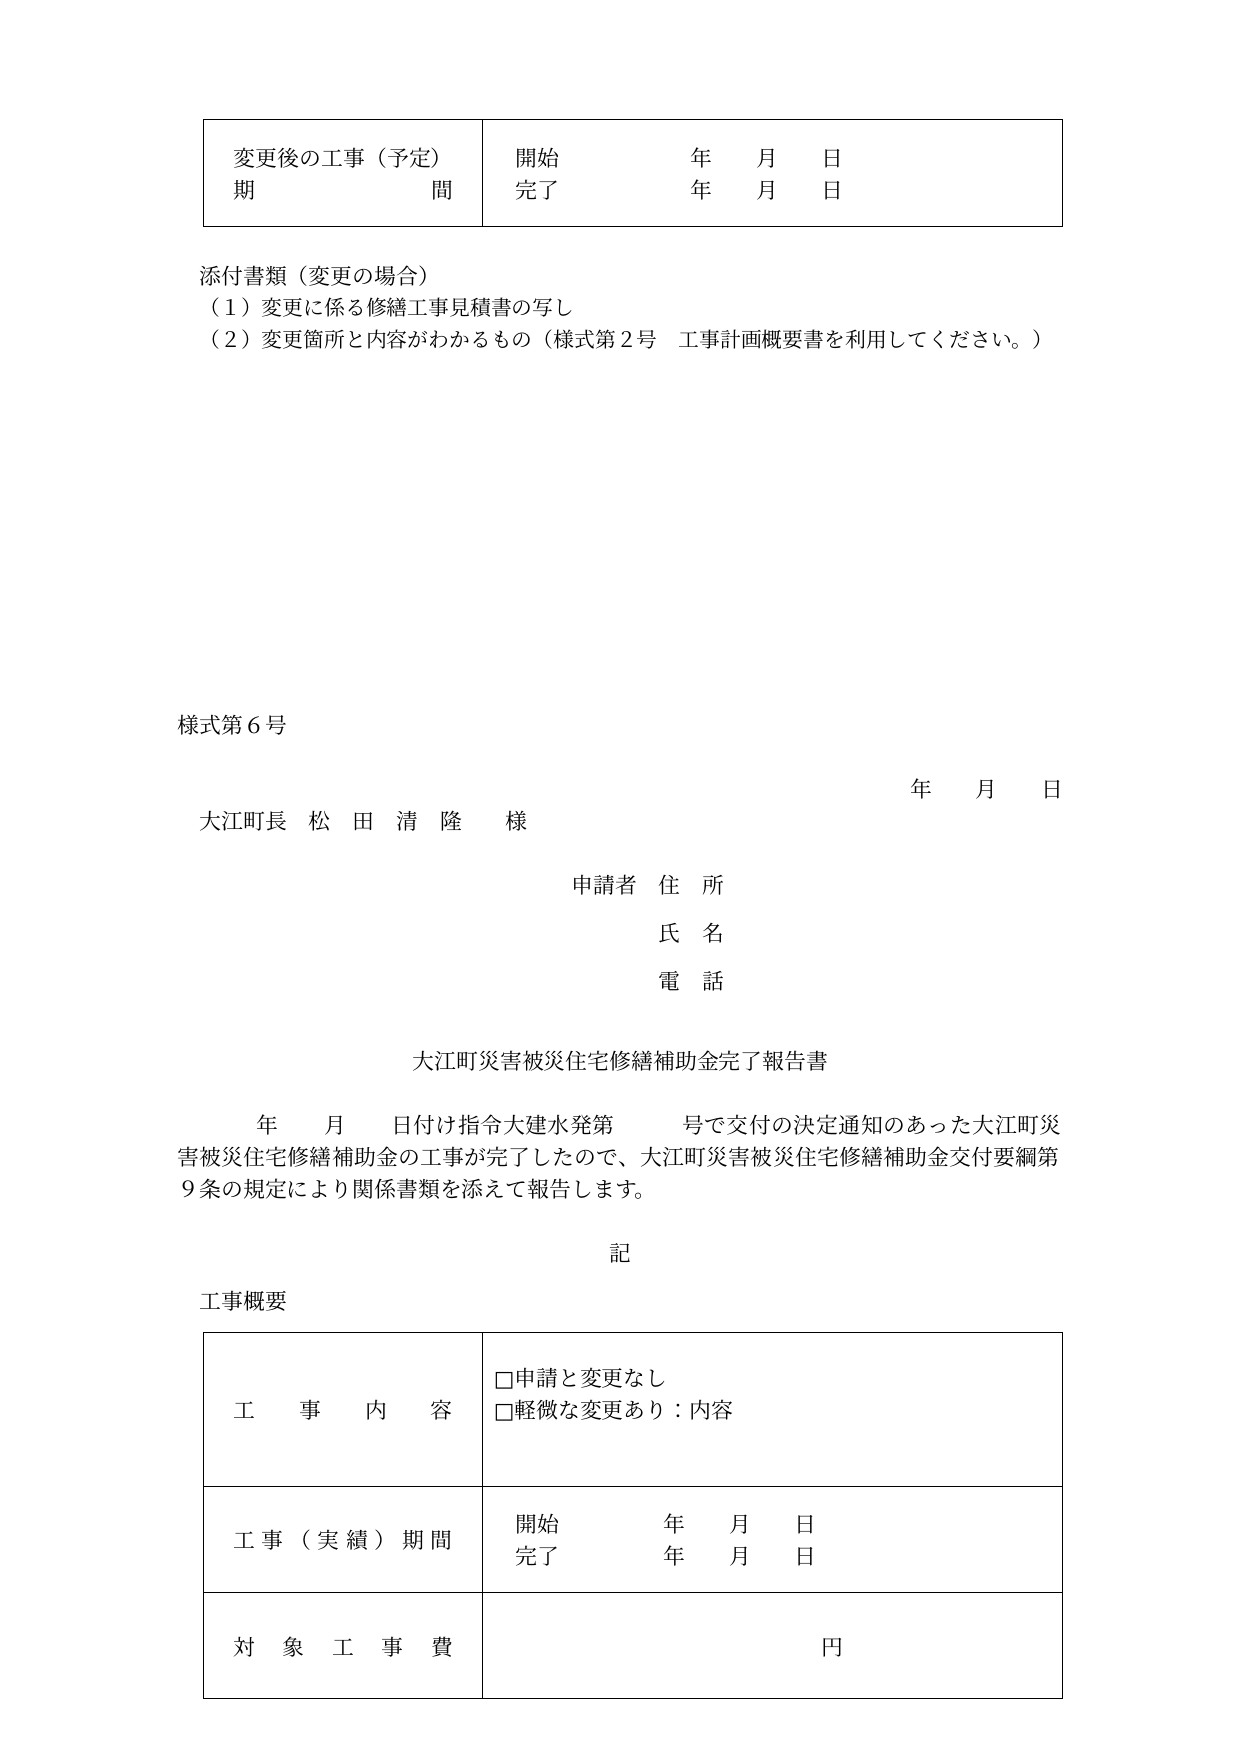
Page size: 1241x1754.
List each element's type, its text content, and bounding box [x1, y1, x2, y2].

table_cell 開始 年 月 日 完了 年 月 日 [483, 120, 1062, 226]
table_header 工事内容 [204, 1333, 482, 1486]
table_cell 変更後の工事（予定）期間 [204, 120, 482, 226]
text 記 [177, 1236, 1063, 1268]
text 電 話 [177, 964, 976, 996]
text 添付書類（変更の場合） [177, 259, 1063, 291]
text （１）変更に係る修繕工事見積書の写し [199, 291, 1063, 323]
table_cell 円 [483, 1593, 1062, 1698]
table_cell 対象工事費 [204, 1593, 482, 1698]
text 年 月 日 [177, 772, 1063, 804]
text 年 月 日付け指令大建水発第 号で交付の決定通知のあった大江町災害被災住宅修繕補助金の工事が完了したので、大江町災害被災住宅修繕補助金交付要綱第９条の規定により関係書類を添えて報告します。 [177, 1108, 1063, 1204]
text 申請者 住 所 [177, 868, 976, 900]
table_cell 工事（実績）期間 [204, 1487, 482, 1592]
text 氏 名 [177, 916, 1063, 948]
text （２）変更箇所と内容がわかるもの（様式第２号 工事計画概要書を利用してください。） [199, 323, 1063, 355]
text 工事概要 [177, 1284, 1063, 1316]
text 大江町長 松 田 清 隆 様 [177, 804, 976, 836]
table_header □申請と変更なし □軽微な変更あり：内容 [483, 1333, 1062, 1486]
table_cell 開始 年 月 日 完了 年 月 日 [483, 1487, 1062, 1592]
text 様式第６号 [177, 708, 1063, 740]
text 大江町災害被災住宅修繕補助金完了報告書 [177, 1044, 1063, 1076]
